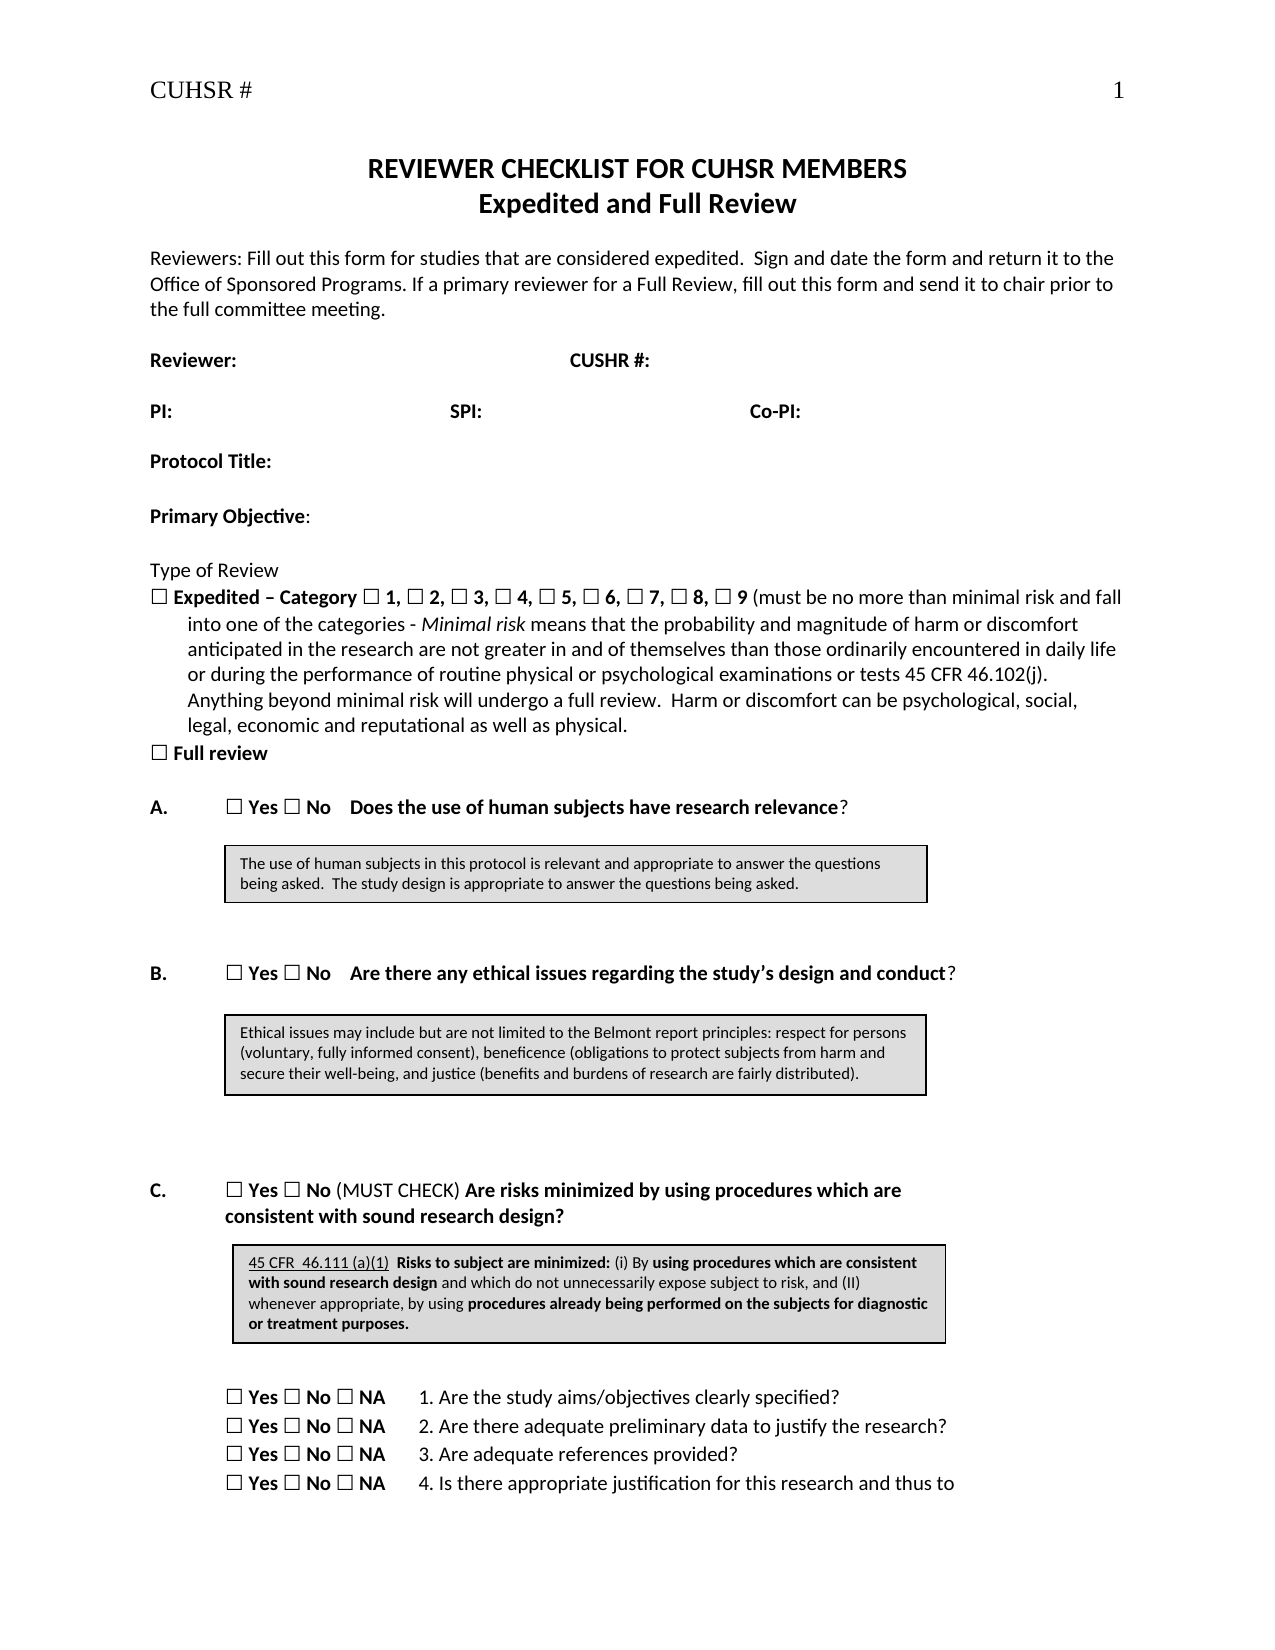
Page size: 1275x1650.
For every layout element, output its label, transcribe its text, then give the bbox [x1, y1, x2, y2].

text Reviewer: CUSHR #: [150, 347, 1125, 372]
text PI: SPI: Co-PI: [150, 398, 1125, 423]
text Type of Review [150, 557, 1125, 582]
text C. Yes No (MUST CHECK) Are risks minimized by using procedures which are [150, 1175, 1125, 1203]
text Expedited – Category 1, 2, 3, 4, 5, 6, 7, 8, 9 (must be no more than minimal risk and fall into one of the categories - Minimal risk means that the probability and magnitude of harm or discomfort anticipated in the research are not greater in and of themselves than those ordinarily encountered in daily life or during the performance of routine physical or psychological examinations or tests 45 CFR 46.102(j). Anything beyond minimal risk will undergo a full review. Harm or discomfort can be psychological, social, legal, economic and reputational as well as physical. [150, 582, 1125, 738]
text B. Yes No Are there any ethical issues regarding the study’s design and conduct? [150, 958, 1125, 986]
text consistent with sound research design? [150, 1203, 1125, 1228]
text Yes No NA 4. Is there appropriate justification for this research and thus to [225, 1468, 1125, 1496]
text Yes No NA 2. Are there adequate preliminary data to justify the research? [150, 1411, 1125, 1439]
text Yes No NA 1. Are the study aims/objectives clearly specified? [150, 1382, 1125, 1411]
text Protocol Title: [150, 449, 1125, 503]
text Primary Objective: [150, 503, 1125, 528]
text A. Yes No Does the use of human subjects have research relevance? [150, 792, 1125, 820]
text Reviewers: Fill out this form for studies that are considered expedited. Sign and date the form and return it to the Office of Sponsored Programs. If a primary reviewer for a Full Review, fill out this form and send it to chair prior to the full committee meeting. [150, 245, 1125, 322]
text Yes No NA 3. Are adequate references provided? [150, 1439, 1125, 1468]
title REVIEWER CHECKLIST FOR CUHSR MEMBERS [150, 150, 1125, 186]
title Expedited and Full Review [150, 186, 1125, 221]
text Full review [150, 738, 1125, 766]
